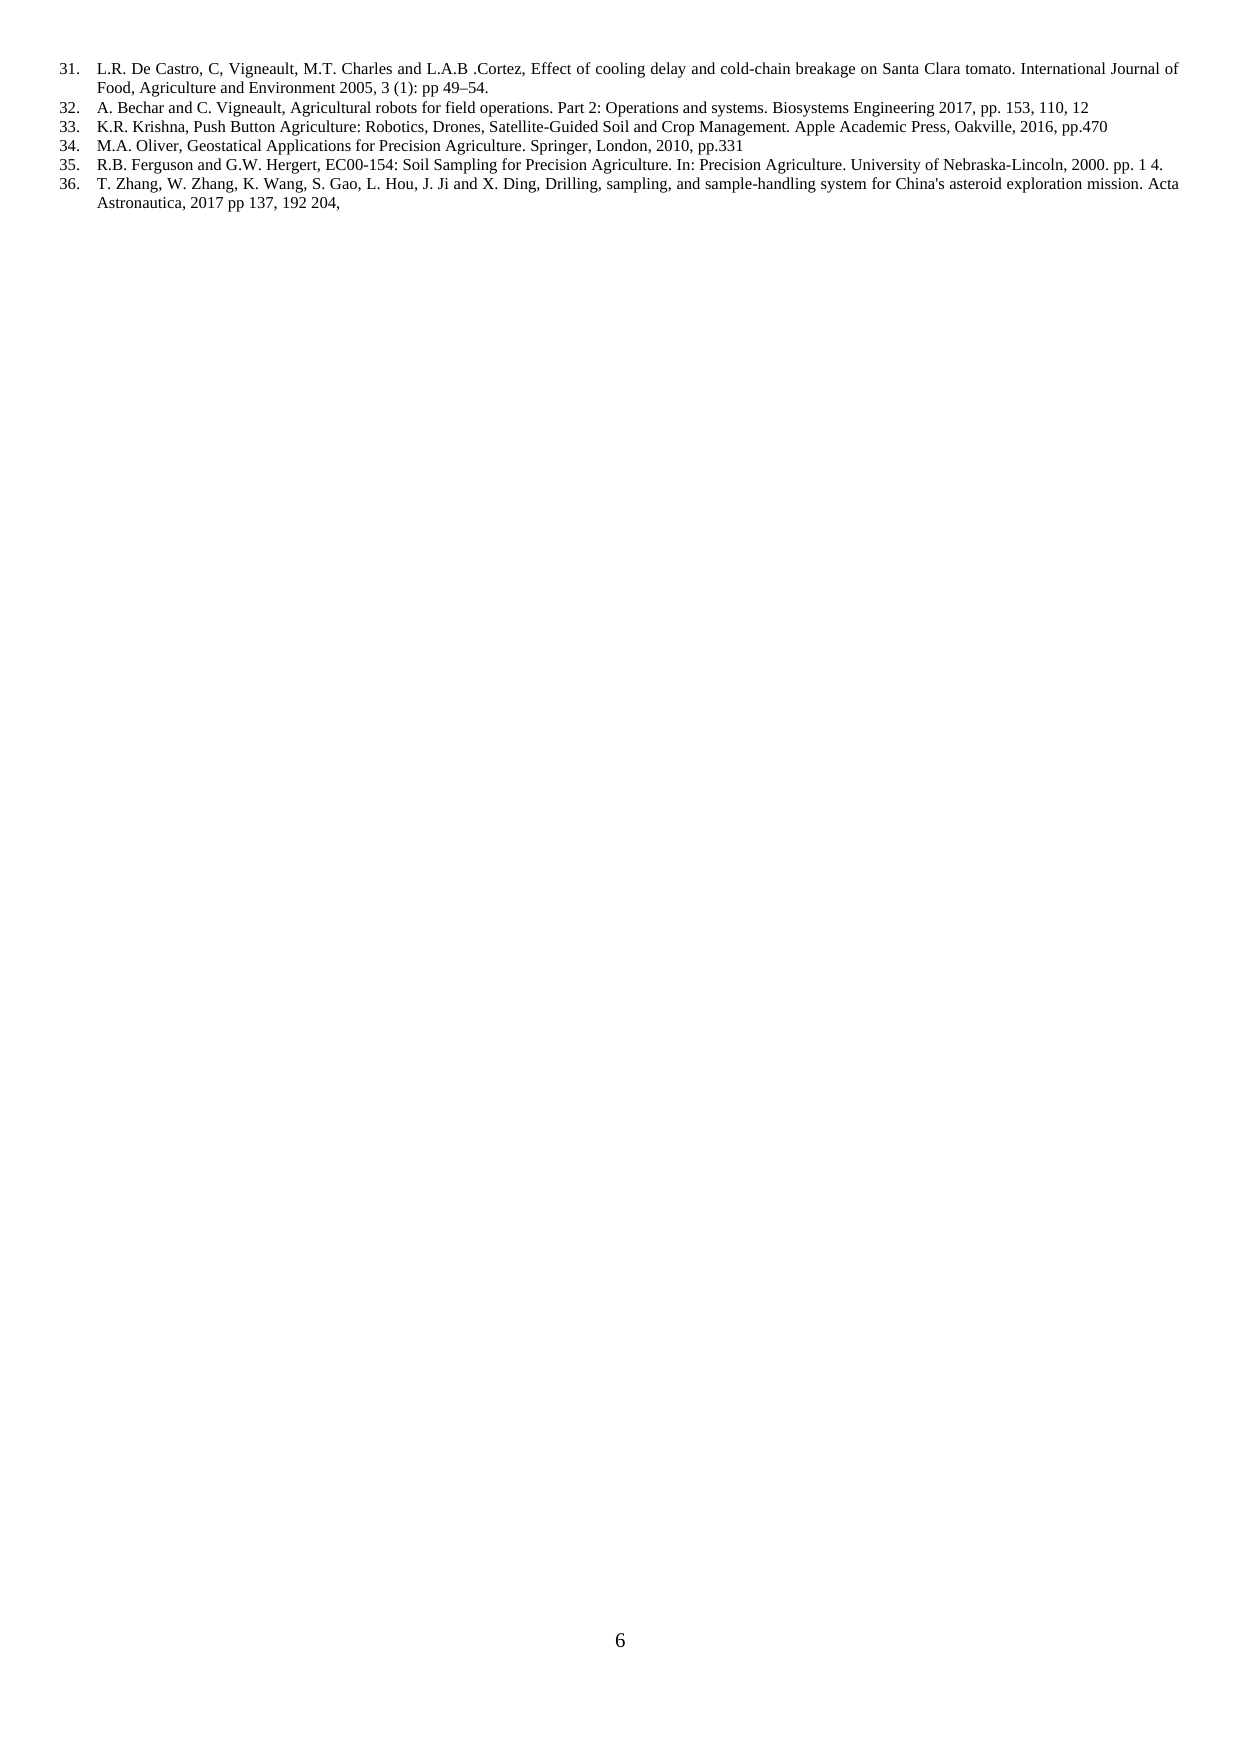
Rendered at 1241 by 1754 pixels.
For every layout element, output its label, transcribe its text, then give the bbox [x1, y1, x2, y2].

list K.R. Krishna, Push Button Agriculture: Robotics, Drones, Satellite-Guided Soil and Crop Management. Apple Academic Press, Oakville, 2016, pp.470 [59, 117, 1181, 136]
list A. Bechar and C. Vigneault, Agricultural robots for field operations. Part 2: Operations and systems. Biosystems Engineering 2017, pp. 153, 110, 12 [59, 97, 1181, 117]
list R.B. Ferguson and G.W. Hergert, EC00-154: Soil Sampling for Precision Agriculture. In: Precision Agriculture. University of Nebraska-Lincoln, 2000. pp. 1 4. [59, 155, 1181, 174]
list M.A. Oliver, Geostatical Applications for Precision Agriculture. Springer, London, 2010, pp.331 [59, 136, 1181, 155]
list L.R. De Castro, C, Vigneault, M.T. Charles and L.A.B .Cortez, Effect of cooling delay and cold-chain breakage on Santa Clara tomato. International Journal of Food, Agriculture and Environment 2005, 3 (1): pp 49–54. [59, 59, 1181, 97]
list T. Zhang, W. Zhang, K. Wang, S. Gao, L. Hou, J. Ji and X. Ding, Drilling, sampling, and sample-handling system for China's asteroid exploration mission. Acta Astronautica, 2017 pp 137, 192 204, [59, 174, 1181, 212]
